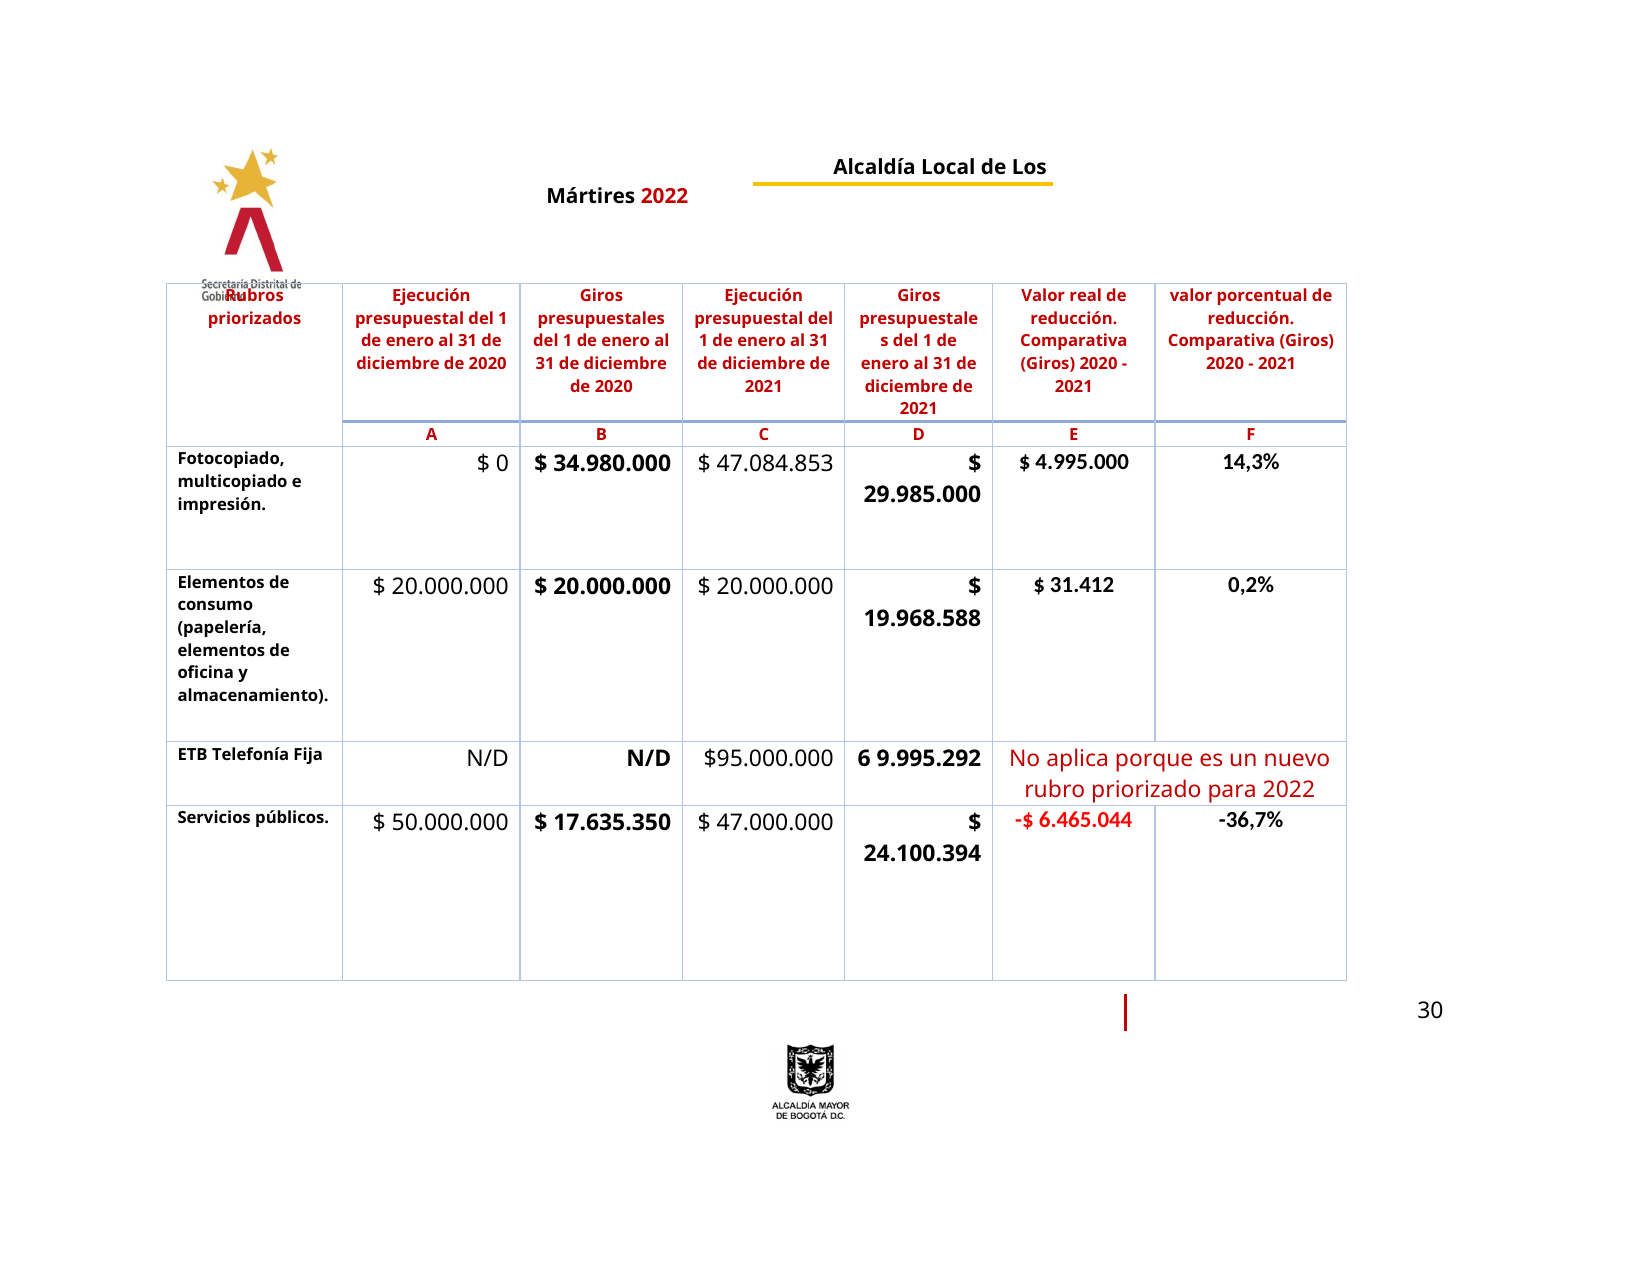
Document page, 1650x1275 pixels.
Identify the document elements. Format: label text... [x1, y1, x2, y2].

table_cell No aplica porque es un nuevo rubro priorizado para 2022 [993, 742, 1346, 804]
table_cell $ 20.000.000 [521, 570, 682, 741]
table_header Giros presupuestales del 1 de enero al 31 de diciembre de 2021 [845, 284, 992, 420]
table_cell $ 24.100.394 [845, 806, 992, 979]
table_cell E [993, 423, 1154, 446]
table_cell F [1156, 423, 1346, 446]
table_header valor porcentual de reducción. Comparativa (Giros) 2020 - 2021 [1156, 284, 1346, 420]
picture [770, 1044, 850, 1123]
table_header Ejecución presupuestal del 1 de enero al 31 de diciembre de 2020 [343, 284, 519, 420]
table_cell $95.000.000 [683, 742, 844, 804]
table_cell 6 9.995.292 [845, 742, 992, 804]
table_cell D [845, 423, 992, 446]
table_cell ETB Telefonía Fija [167, 742, 342, 804]
table_cell B [521, 423, 682, 446]
table_cell $ 19.968.588 [845, 570, 992, 741]
table_cell $ 34.980.000 [521, 447, 682, 569]
table_cell $ 4.995.000 [993, 447, 1154, 569]
table_cell N/D [521, 742, 682, 804]
table_header Giros presupuestales del 1 de enero al 31 de diciembre de 2020 [521, 284, 682, 420]
table_header Ejecución presupuestal del 1 de enero al 31 de diciembre de 2021 [683, 284, 844, 420]
table_cell N/D [343, 742, 519, 804]
picture [152, 120, 348, 330]
table_cell 14,3% [1156, 447, 1346, 569]
table_cell $ 31.412 [993, 570, 1154, 741]
table_cell $ 29.985.000 [845, 447, 992, 569]
table_cell C [683, 423, 844, 446]
table_cell A [343, 423, 519, 446]
table_cell $ 50.000.000 [343, 806, 519, 979]
table_cell $ 47.000.000 [683, 806, 844, 979]
table_cell $ 20.000.000 [683, 570, 844, 741]
table_cell $ 20.000.000 [343, 570, 519, 741]
table_header Valor real de reducción. Comparativa (Giros) 2020 - 2021 [993, 284, 1154, 420]
table_cell Servicios públicos. [167, 806, 342, 979]
table_cell $ 47.084.853 [683, 447, 844, 569]
table_header Rubros priorizados [167, 284, 342, 446]
table_cell -36,7% [1156, 806, 1346, 979]
table_cell 0,2% [1156, 570, 1346, 741]
table_cell -$ 6.465.044 [993, 806, 1154, 979]
table_cell $ 17.635.350 [521, 806, 682, 979]
table_cell $ 0 [343, 447, 519, 569]
table_cell Fotocopiado, multicopiado e impresión. [167, 447, 342, 569]
table_cell Elementos de consumo (papelería, elementos de oficina y almacenamiento). [167, 570, 342, 741]
